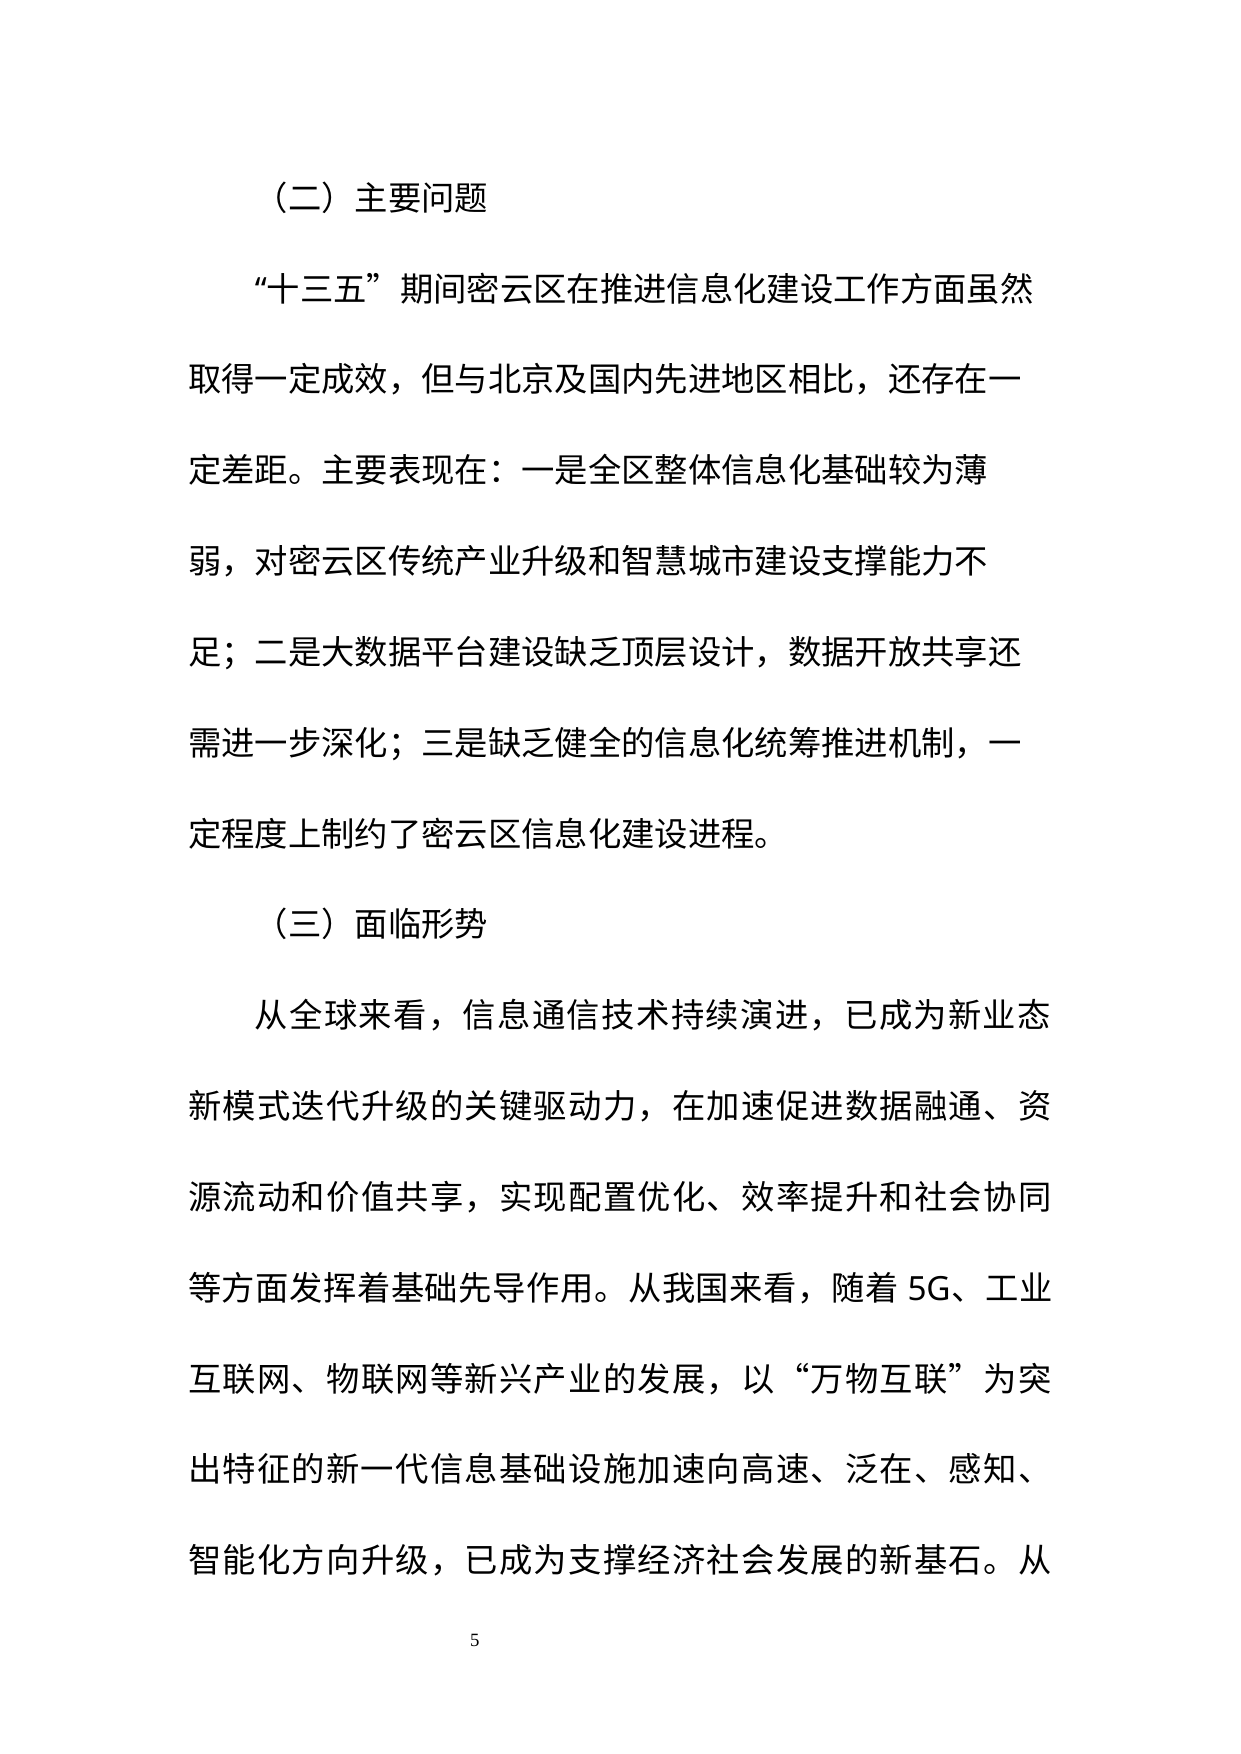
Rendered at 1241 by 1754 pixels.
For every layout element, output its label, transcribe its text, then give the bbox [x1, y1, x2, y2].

list （三）面临形势 [188, 877, 1052, 968]
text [188, 968, 1052, 1604]
list （二）主要问题 [188, 150, 1052, 241]
list “十三五”期间密云区在推进信息化建设工作方面虽然取得一定成效，但与北京及国内先进地区相比，还存在一定差距。主要表现在：一是全区整体信息化基础较为薄弱，对密云区传统产业升级和智慧城市建设支撑能力不足；二是大数据平台建设缺乏顶层设计，数据开放共享还需进一步深化；三是缺乏健全的信息化统筹推进机制，一定程度上制约了密云区信息化建设进程。 [188, 241, 1052, 877]
